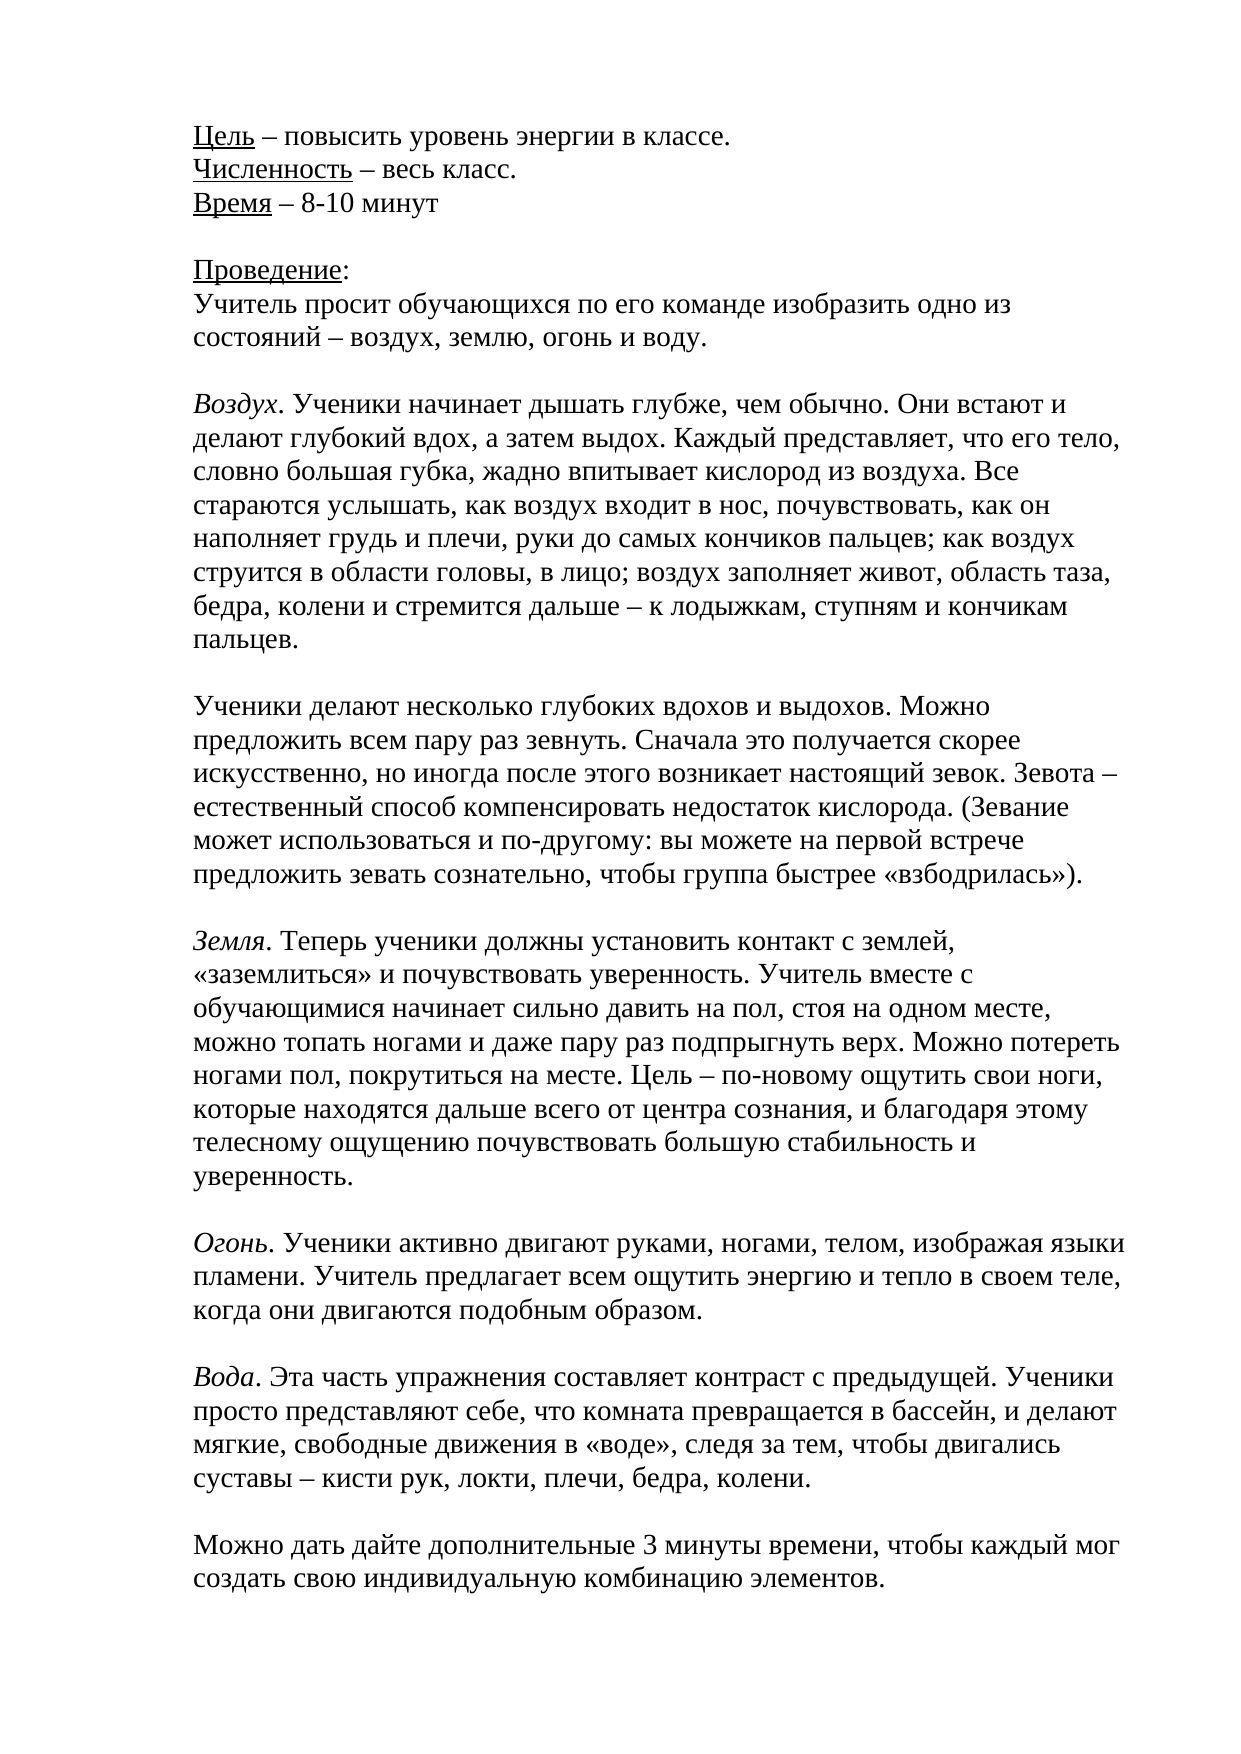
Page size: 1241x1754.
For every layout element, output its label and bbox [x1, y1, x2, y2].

text [193, 118, 1136, 1627]
